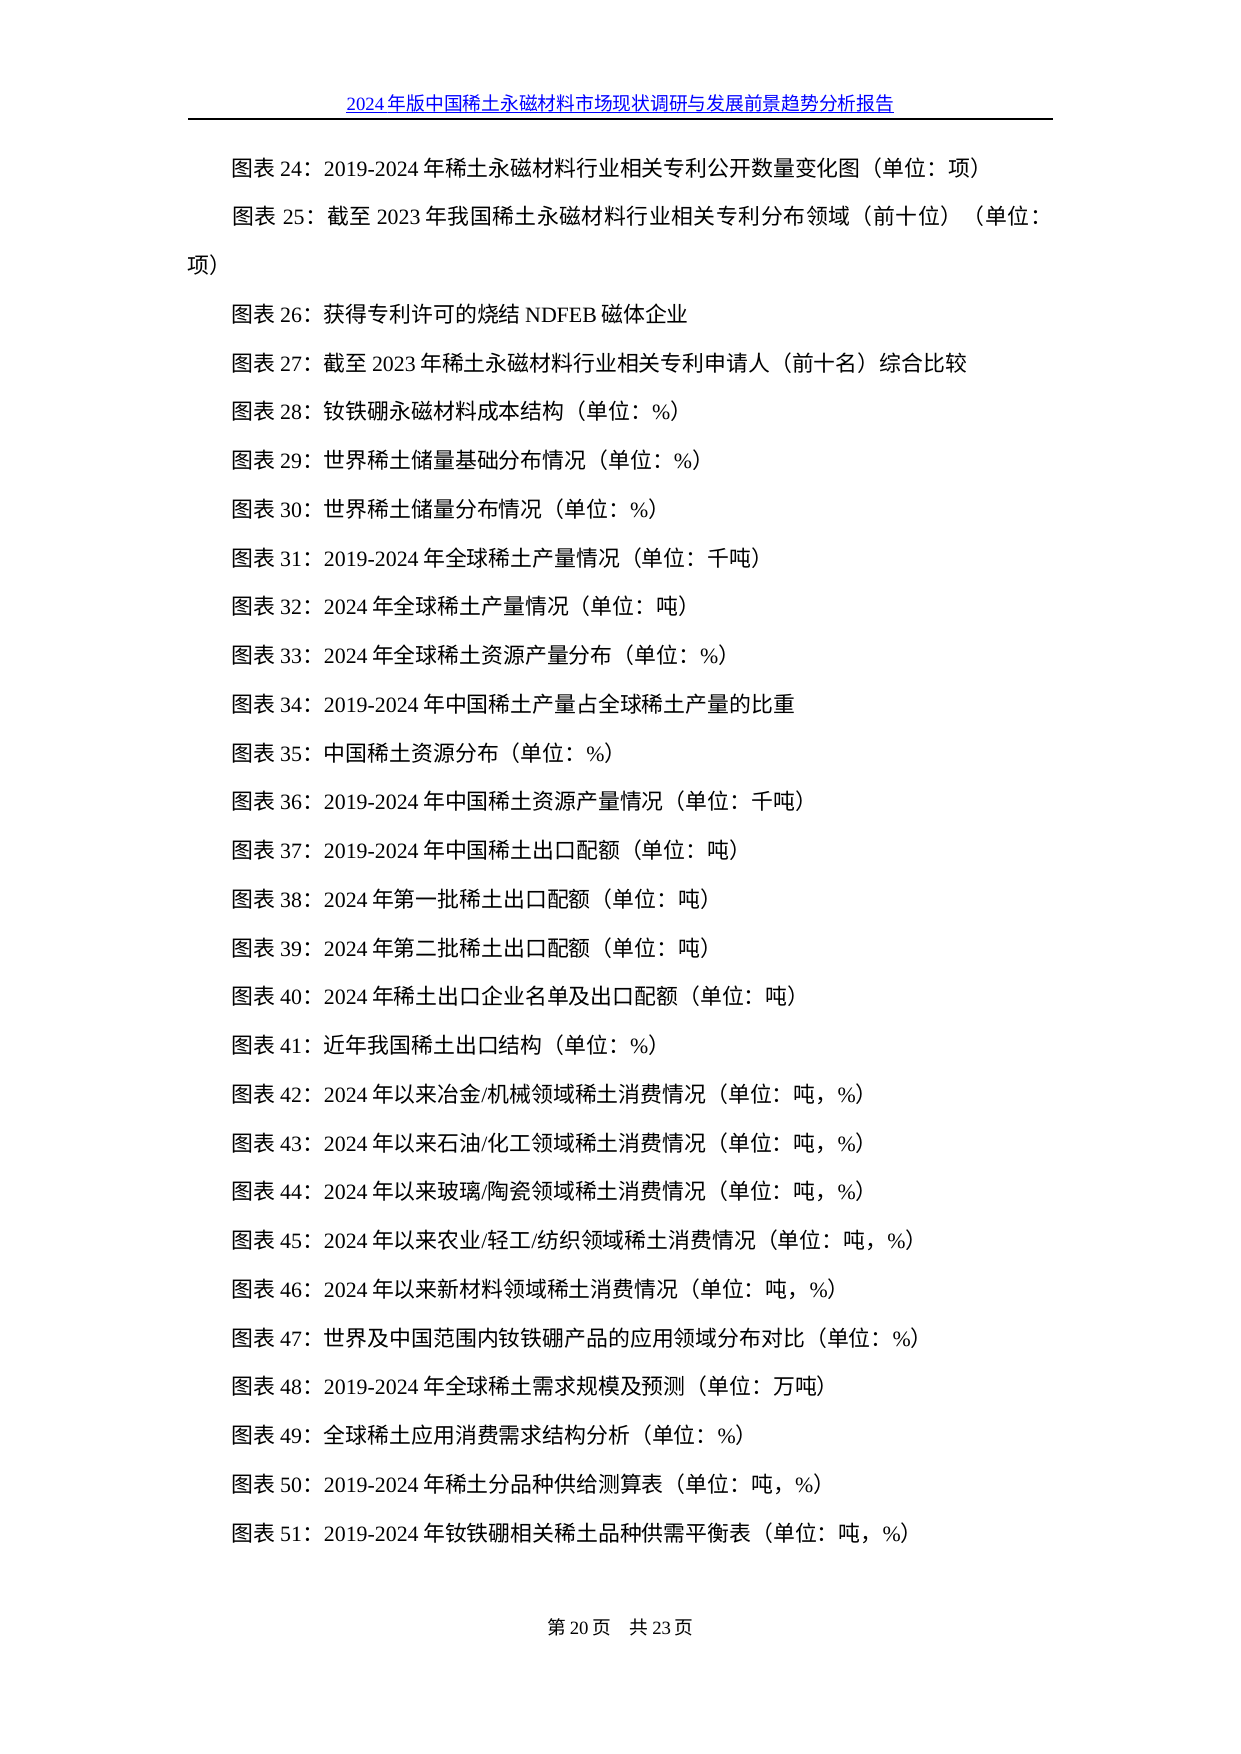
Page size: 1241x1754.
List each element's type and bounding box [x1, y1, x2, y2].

text [187, 150, 1053, 1548]
